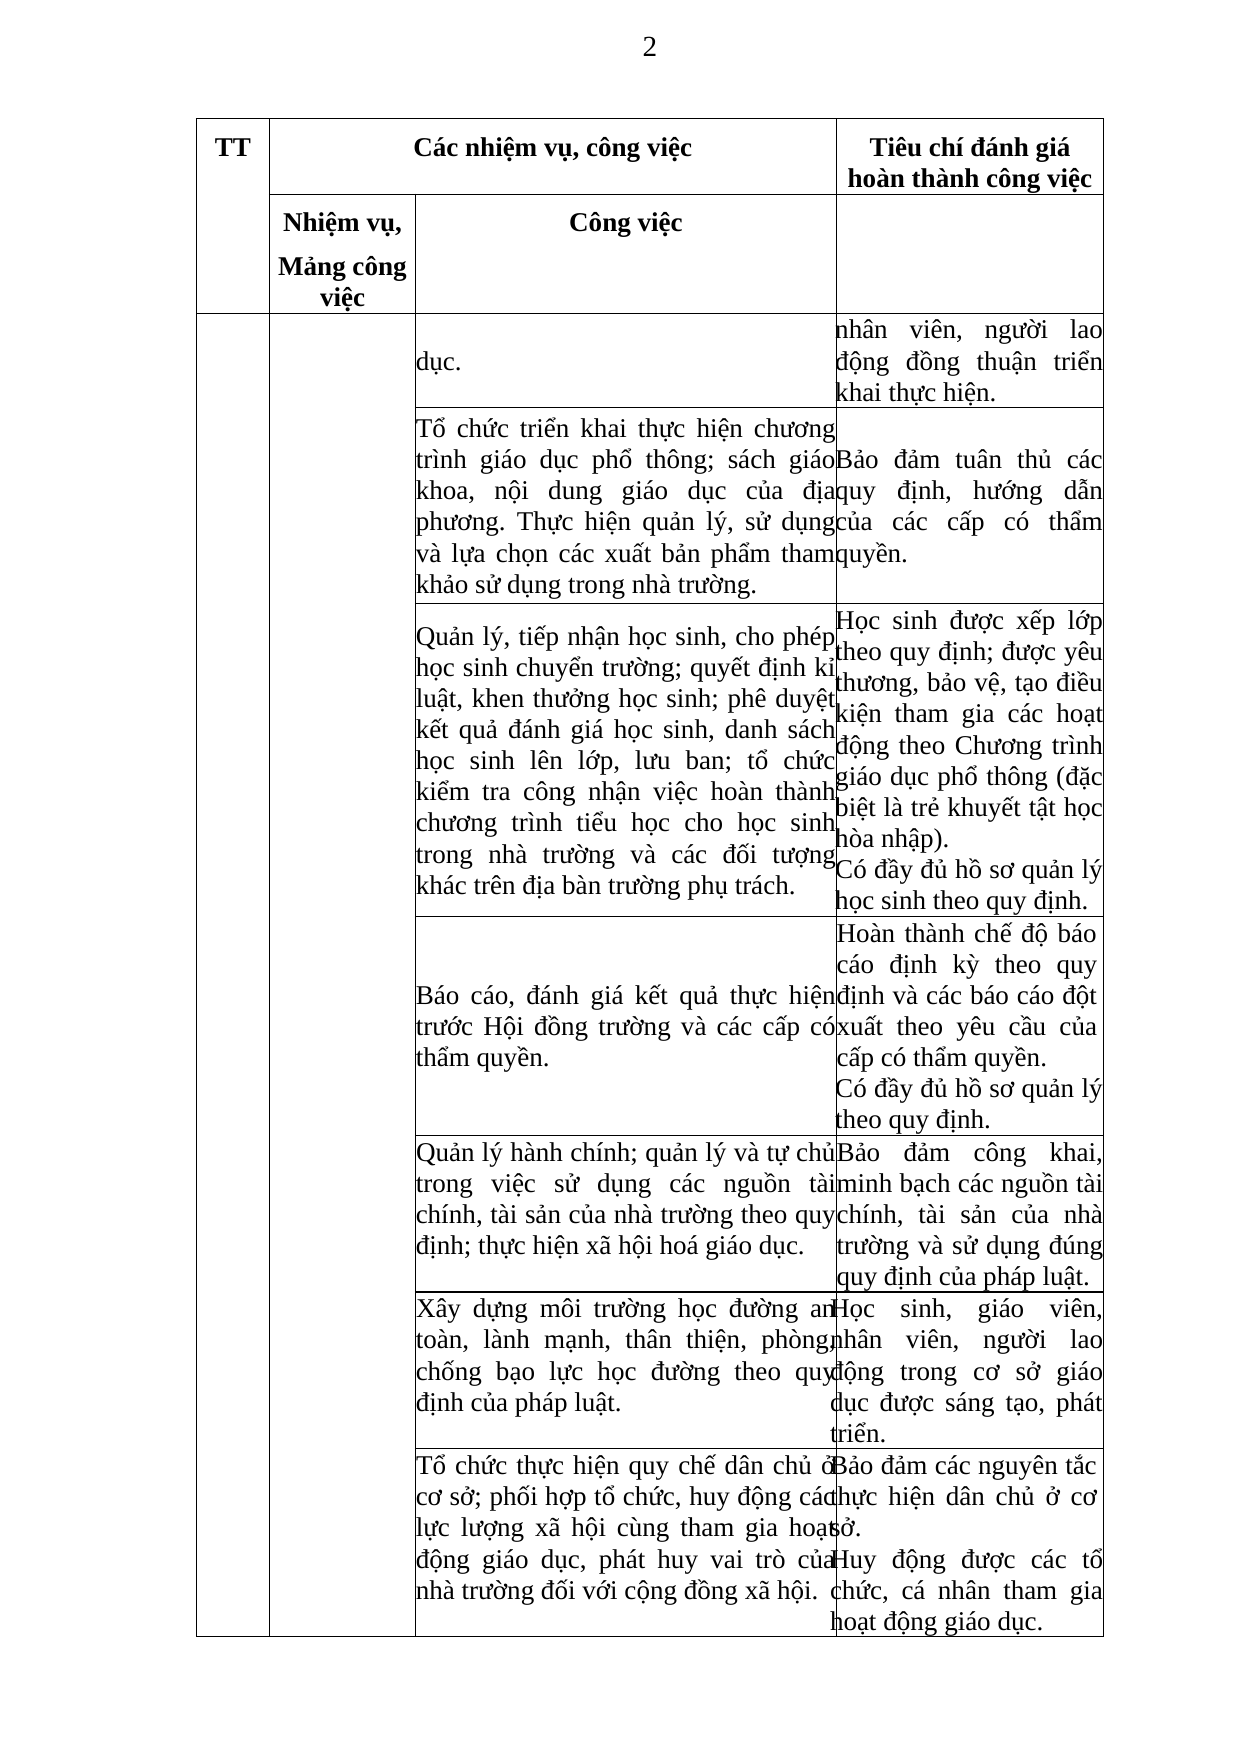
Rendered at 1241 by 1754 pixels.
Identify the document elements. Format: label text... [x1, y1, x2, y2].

table_cell Học sinh, giáo viên, nhân viên, người lao động trong cơ sở giáo dục được sáng tạo, phát triển. [837, 1293, 1103, 1448]
table_cell Quản lý, tiếp nhận học sinh, cho phép học sinh chuyển trường; quyết định kỉ luật, khen thưởng học sinh; phê duyệt kết quả đánh giá học sinh, danh sách học sinh lên lớp, lưu ban; tổ chức kiểm tra công nhận việc hoàn thành chương trình tiểu học cho học sinh trong nhà trường và các đối tượng khác trên địa bàn trường phụ trách. [416, 604, 836, 916]
table_cell Báo cáo, đánh giá kết quả thực hiện trước Hội đồng trường và các cấp có thẩm quyền. [416, 917, 836, 1135]
table_header TT [197, 119, 269, 312]
table_cell Xây dựng môi trường học đường an toàn, lành mạnh, thân thiện, phòng, chống bạo lực học đường theo quy định của pháp luật. [416, 1293, 836, 1448]
table_cell Học sinh được xếp lớp theo quy định; được yêu thương, bảo vệ, tạo điều kiện tham gia các hoạt động theo Chương trình giáo dục phổ thông (đặc biệt là trẻ khuyết tật học hòa nhập). Có đầy đủ hồ sơ quản lý học sinh theo quy định. [837, 604, 1103, 916]
table_header Tiêu chí đánh giá hoàn thành công việc [837, 119, 1103, 193]
table_cell Bảo đảm tuân thủ các quy định, hướng dẫn của các cấp có thẩm quyền. [837, 408, 1103, 603]
table_cell Nhiệm vụ, Mảng công việc [270, 195, 415, 312]
table_cell Công việc [416, 195, 836, 312]
table_cell Hoàn thành chế độ báo cáo định kỳ theo quy định và các báo cáo đột xuất theo yêu cầu của cấp có thẩm quyền. Có đầy đủ hồ sơ quản lý theo quy định. [837, 917, 1103, 1135]
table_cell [416, 314, 836, 407]
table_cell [837, 314, 1103, 407]
table_cell Tổ chức thực hiện quy chế dân chủ ở cơ sở; phối hợp tổ chức, huy động các lực lượng xã hội cùng tham gia hoạt động giáo dục, phát huy vai trò của nhà trường đối với cộng đồng xã hội. [416, 1449, 836, 1636]
table_header Các nhiệm vụ, công việc [270, 119, 836, 193]
table_cell Bảo đảm công khai, minh bạch các nguồn tài chính, tài sản của nhà trường và sử dụng đúng quy định của pháp luật. [837, 1136, 1103, 1291]
table_cell Quản lý hành chính; quản lý và tự chủ trong việc sử dụng các nguồn tài chính, tài sản của nhà trường theo quy định; thực hiện xã hội hoá giáo dục. [416, 1136, 836, 1291]
table_cell [837, 195, 1103, 312]
table_cell Bảo đảm các nguyên tắc thực hiện dân chủ ở cơ sở. Huy động được các tổ chức, cá nhân tham gia hoạt động giáo dục. [837, 1449, 1103, 1636]
table_cell Tổ chức triển khai thực hiện chương trình giáo dục phổ thông; sách giáo khoa, nội dung giáo dục của địa phương. Thực hiện quản lý, sử dụng và lựa chọn các xuất bản phẩm tham khảo sử dụng trong nhà trường. [416, 408, 836, 603]
